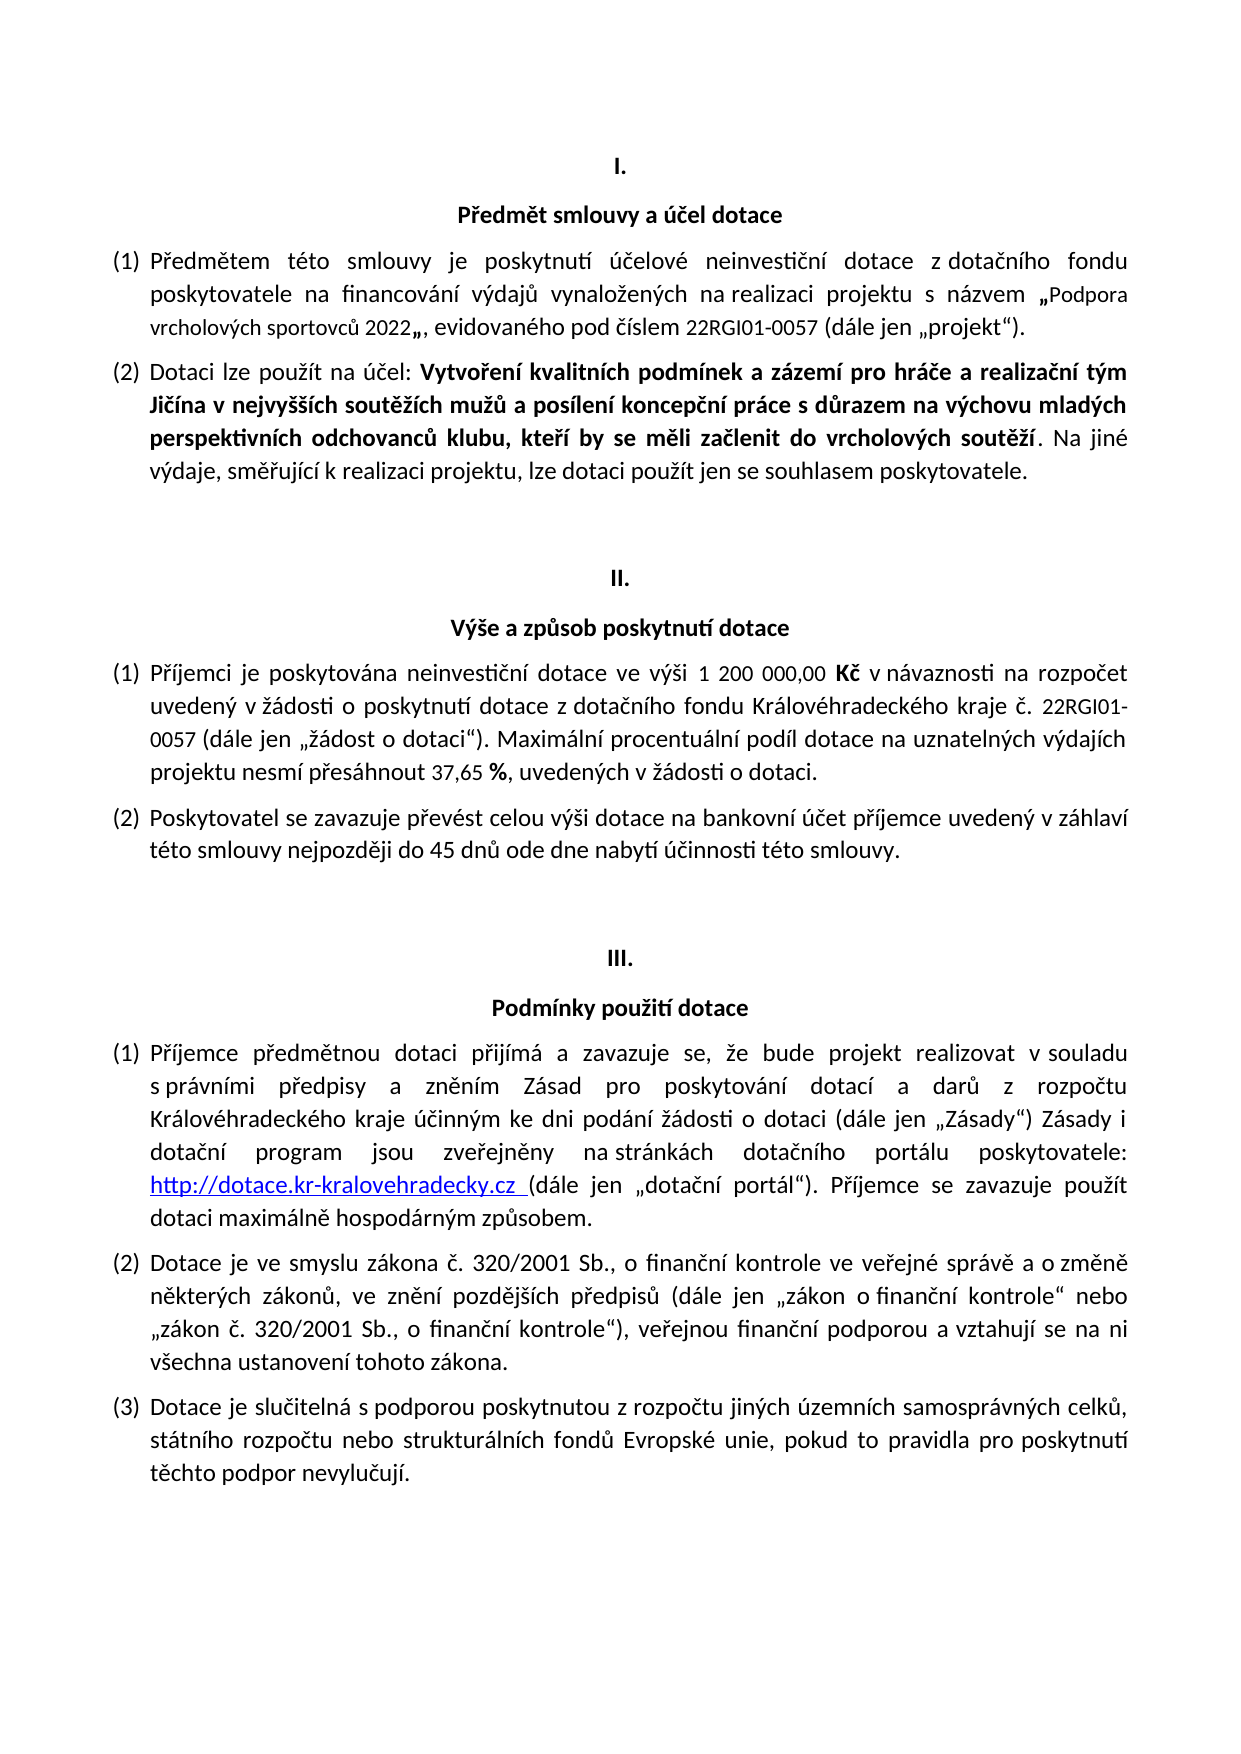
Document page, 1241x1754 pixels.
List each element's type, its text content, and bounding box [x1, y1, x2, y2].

list Dotace je slučitelná s podporou poskytnutou z rozpočtu jiných územních samosprávných celků, státního rozpočtu nebo strukturálních fondů Evropské unie, pokud to pravidla pro poskytnutí těchto podpor nevylučují. [112, 1391, 1128, 1488]
text III. [112, 942, 1128, 973]
list Dotaci lze použít na účel: Vytvoření kvalitních podmínek a zázemí pro hráče a realizační tým Jičína v nejvyšších soutěžích mužů a posílení koncepční práce s důrazem na výchovu mladých perspektivních odchovanců klubu, kteří by se měli začlenit do vrcholových soutěží. Na jiné výdaje, směřující k realizaci projektu, lze dotaci použít jen se souhlasem poskytovatele. [112, 356, 1128, 486]
text Výše a způsob poskytnutí dotace [112, 612, 1128, 643]
list Předmětem této smlouvy je poskytnutí účelové neinvestiční dotace z dotačního fondu poskytovatele na financování výdajů vynaložených na realizaci projektu s názvem „Podpora vrcholových sportovců 2022„, evidovaného pod číslem 22RGI01-0057 (dále jen „projekt“). [112, 245, 1128, 341]
text Podmínky použití dotace [112, 992, 1128, 1022]
text I. [112, 150, 1128, 181]
list Poskytovatel se zavazuje převést celou výši dotace na bankovní účet příjemce uvedený v záhlaví této smlouvy nejpozději do 45 dnů ode dne nabytí účinnosti této smlouvy. [112, 802, 1128, 865]
list Příjemci je poskytována neinvestiční dotace ve výši 1 200 000,00 Kč v návaznosti na rozpočet uvedený v žádosti o poskytnutí dotace z dotačního fondu Královéhradeckého kraje č. 22RGI01-0057 (dále jen „žádost o dotaci“). Maximální procentuální podíl dotace na uznatelných výdajích projektu nesmí přesáhnout 37,65 %, uvedených v žádosti o dotaci. [112, 657, 1128, 787]
text Předmět smlouvy a účel dotace [112, 199, 1128, 230]
list Příjemce předmětnou dotaci přijímá a zavazuje se, že bude projekt realizovat v souladu s právními předpisy a zněním Zásad pro poskytování dotací a darů z rozpočtu Královéhradeckého kraje účinným ke dni podání žádosti o dotaci (dále jen „Zásady“) Zásady i dotační program jsou zveřejněny na stránkách dotačního portálu poskytovatele: http://dotace.kr-kralovehradecky.cz (dále jen „dotační portál“). Příjemce se zavazuje použít dotaci maximálně hospodárným způsobem. [112, 1037, 1128, 1232]
list Dotace je ve smyslu zákona č. 320/2001 Sb., o finanční kontrole ve veřejné správě a o změně některých zákonů, ve znění pozdějších předpisů (dále jen „zákon o finanční kontrole“ nebo „zákon č. 320/2001 Sb., o finanční kontrole“), veřejnou finanční podporou a vztahují se na ni všechna ustanovení tohoto zákona. [112, 1247, 1128, 1376]
text II. [112, 562, 1128, 593]
